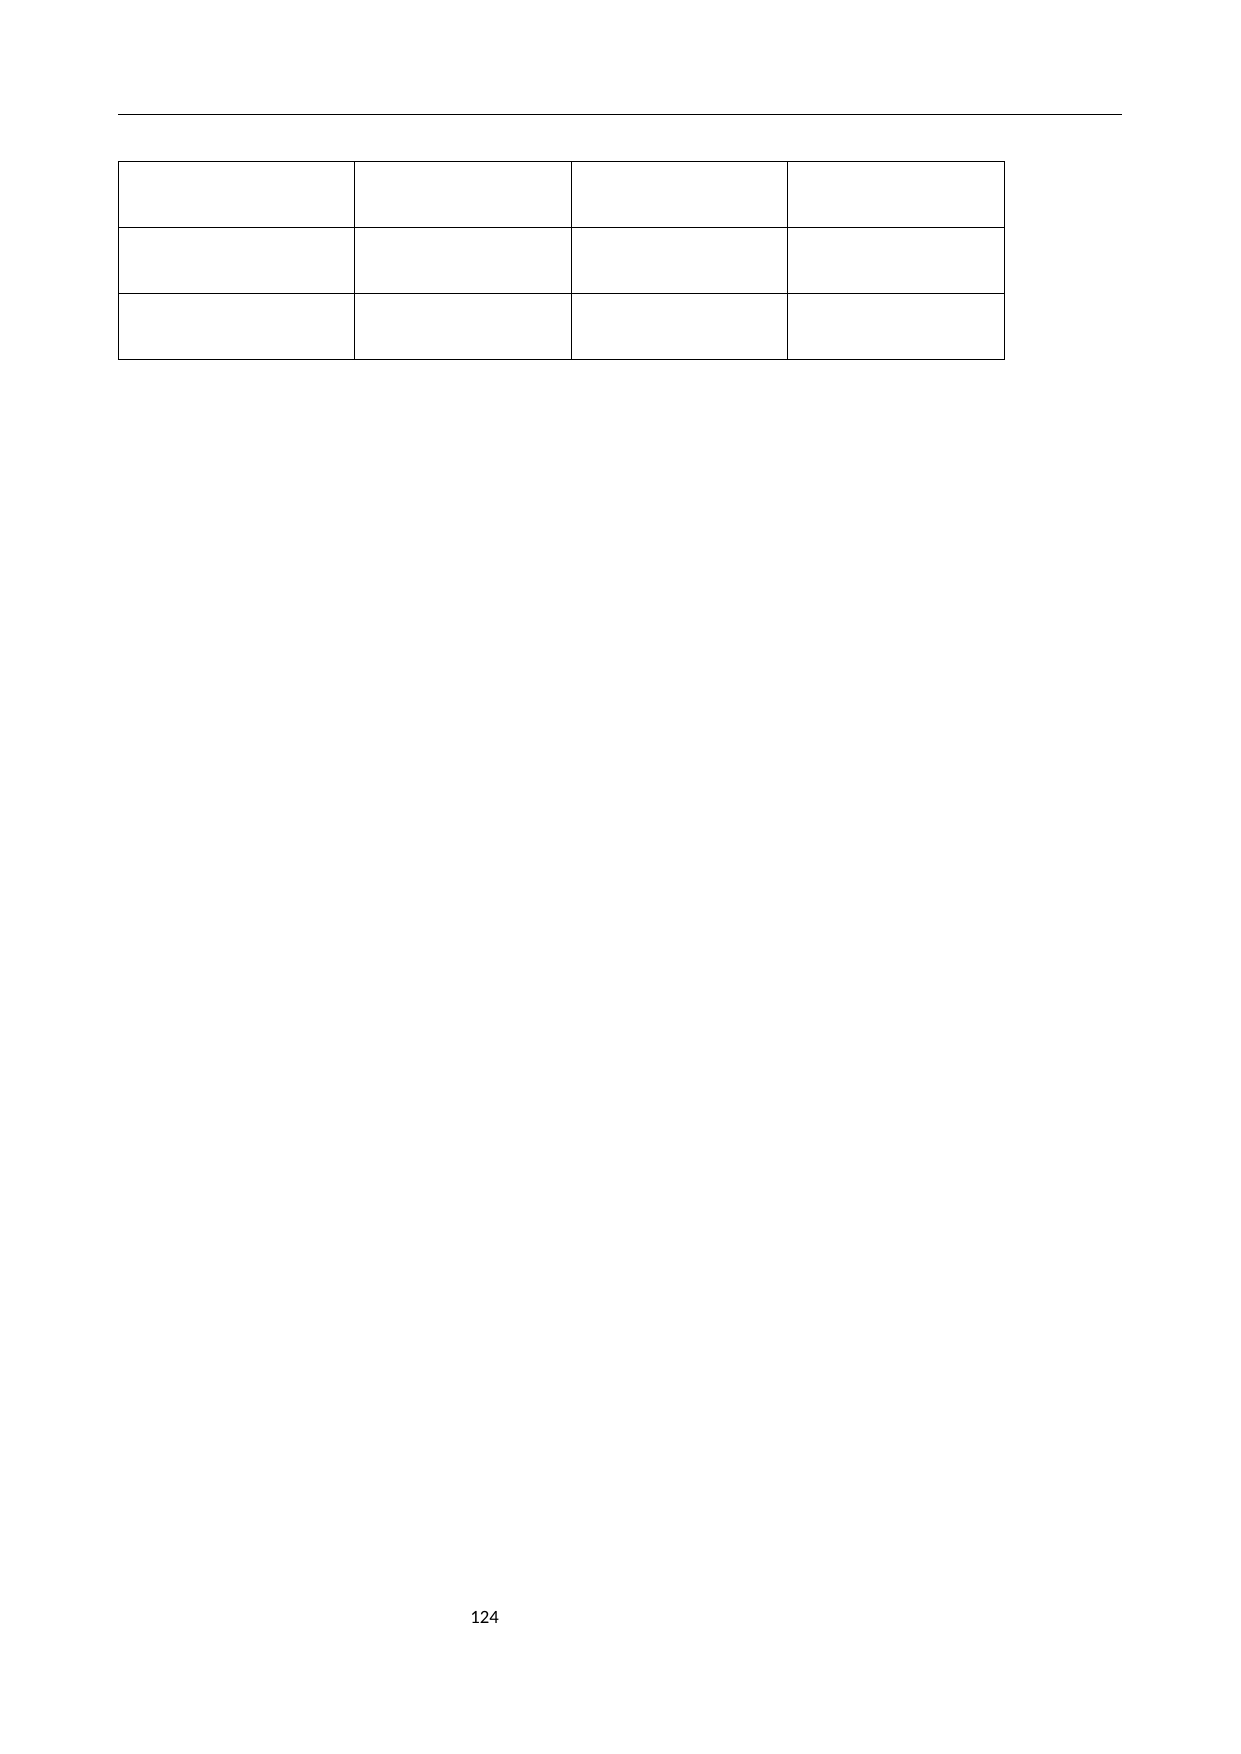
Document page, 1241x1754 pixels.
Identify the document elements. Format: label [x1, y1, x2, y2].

table_cell [119, 162, 354, 227]
table_cell [572, 228, 787, 293]
table_cell [572, 162, 787, 227]
table_cell [788, 294, 1004, 359]
table_cell [355, 294, 571, 359]
table_cell [788, 162, 1004, 227]
table_cell [572, 294, 787, 359]
table_cell [119, 294, 354, 359]
table_cell [355, 228, 571, 293]
table_cell [788, 228, 1004, 293]
table_cell [119, 228, 354, 293]
table_cell [355, 162, 571, 227]
